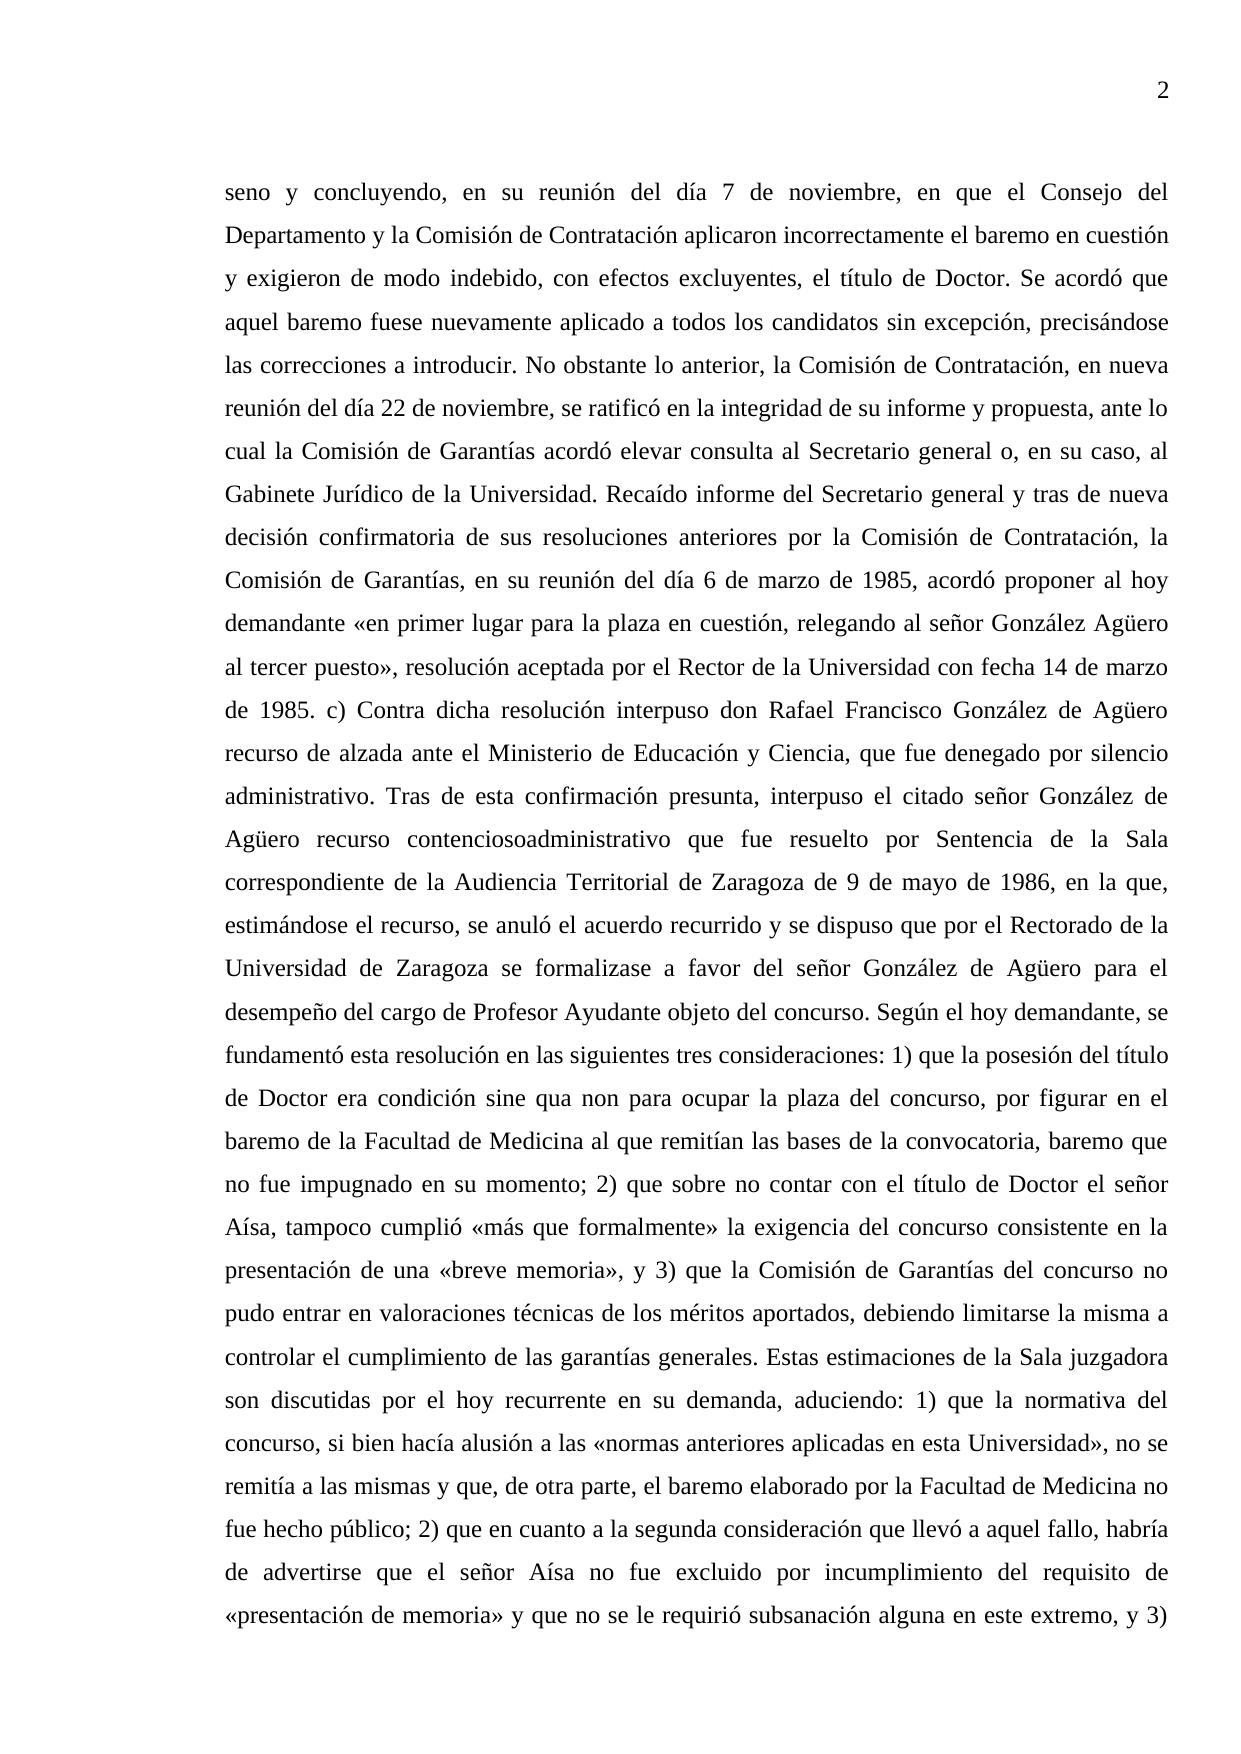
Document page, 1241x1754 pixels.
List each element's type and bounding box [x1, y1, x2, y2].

text [224, 177, 1169, 1629]
